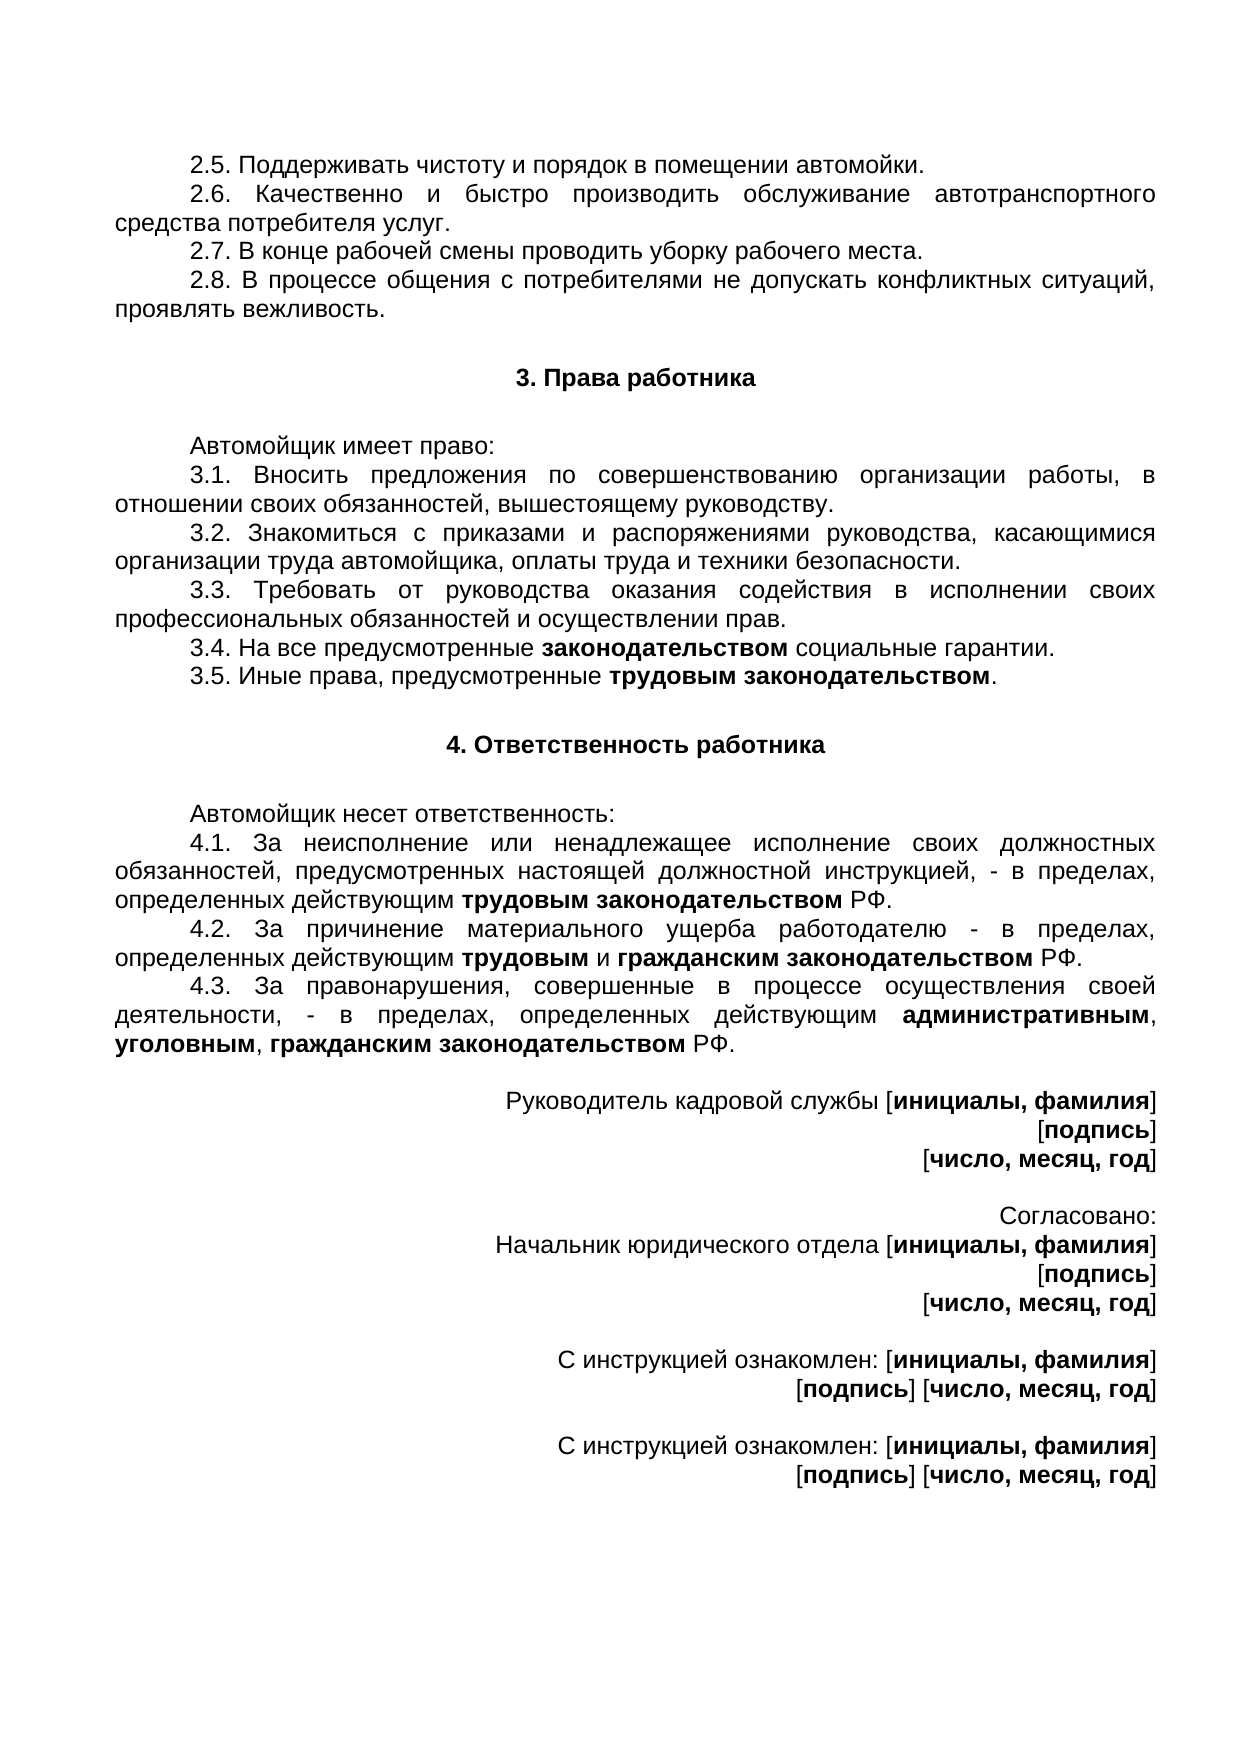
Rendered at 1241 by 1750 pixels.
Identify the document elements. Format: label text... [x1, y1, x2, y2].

text [подпись] [число, месяц, год] [114, 1374, 1157, 1402]
text С инструкцией ознакомлен: [инициалы, фамилия] [114, 1431, 1157, 1460]
text [число, месяц, год] [114, 1287, 1157, 1316]
text [подпись] [число, месяц, год] [114, 1460, 1157, 1489]
text 3.2. Знакомиться с приказами и распоряжениями руководства, касающимися организации труда автомойщика, оплаты труда и техники безопасности. [114, 517, 1157, 575]
text [число, месяц, год] [114, 1144, 1157, 1172]
text 2.8. В процессе общения с потребителями не допускать конфликтных ситуаций, проявлять вежливость. [114, 265, 1157, 322]
text 2.5. Поддерживать чистоту и порядок в помещении автомойки. [114, 150, 1157, 179]
text 4.1. За неисполнение или ненадлежащее исполнение своих должностных обязанностей, предусмотренных настоящей должностной инструкцией, - в пределах, определенных действующим трудовым законодательством РФ. [114, 827, 1157, 914]
text 4.2. За причинение материального ущерба работодателю - в пределах, определенных действующим трудовым и гражданским законодательством РФ. [114, 914, 1157, 971]
text Согласовано: [114, 1201, 1157, 1230]
text Автомойщик несет ответственность: [114, 799, 1157, 827]
subtitle 3. Права работника [114, 362, 1157, 391]
text 3.5. Иные права, предусмотренные трудовым законодательством. [114, 661, 1157, 690]
subtitle 4. Ответственность работника [114, 730, 1157, 759]
text 3.1. Вносить предложения по совершенствованию организации работы, в отношении своих обязанностей, вышестоящему руководству. [114, 460, 1157, 517]
text 2.6. Качественно и быстро производить обслуживание автотранспортного средства потребителя услуг. [114, 179, 1157, 236]
text 3.3. Требовать от руководства оказания содействия в исполнении своих профессиональных обязанностей и осуществлении прав. [114, 575, 1157, 632]
text 2.7. В конце рабочей смены проводить уборку рабочего места. [114, 236, 1157, 265]
text Руководитель кадровой службы [инициалы, фамилия] [114, 1086, 1157, 1115]
text Начальник юридического отдела [инициалы, фамилия] [114, 1230, 1157, 1259]
text Автомойщик имеет право: [114, 431, 1157, 460]
text 4.3. За правонарушения, совершенные в процессе осуществления своей деятельности, - в пределах, определенных действующим административным, уголовным, гражданским законодательством РФ. [114, 971, 1157, 1057]
text 3.4. На все предусмотренные законодательством социальные гарантии. [114, 632, 1157, 661]
text С инструкцией ознакомлен: [инициалы, фамилия] [114, 1345, 1157, 1374]
text [подпись] [114, 1115, 1157, 1144]
text [подпись] [114, 1259, 1157, 1287]
